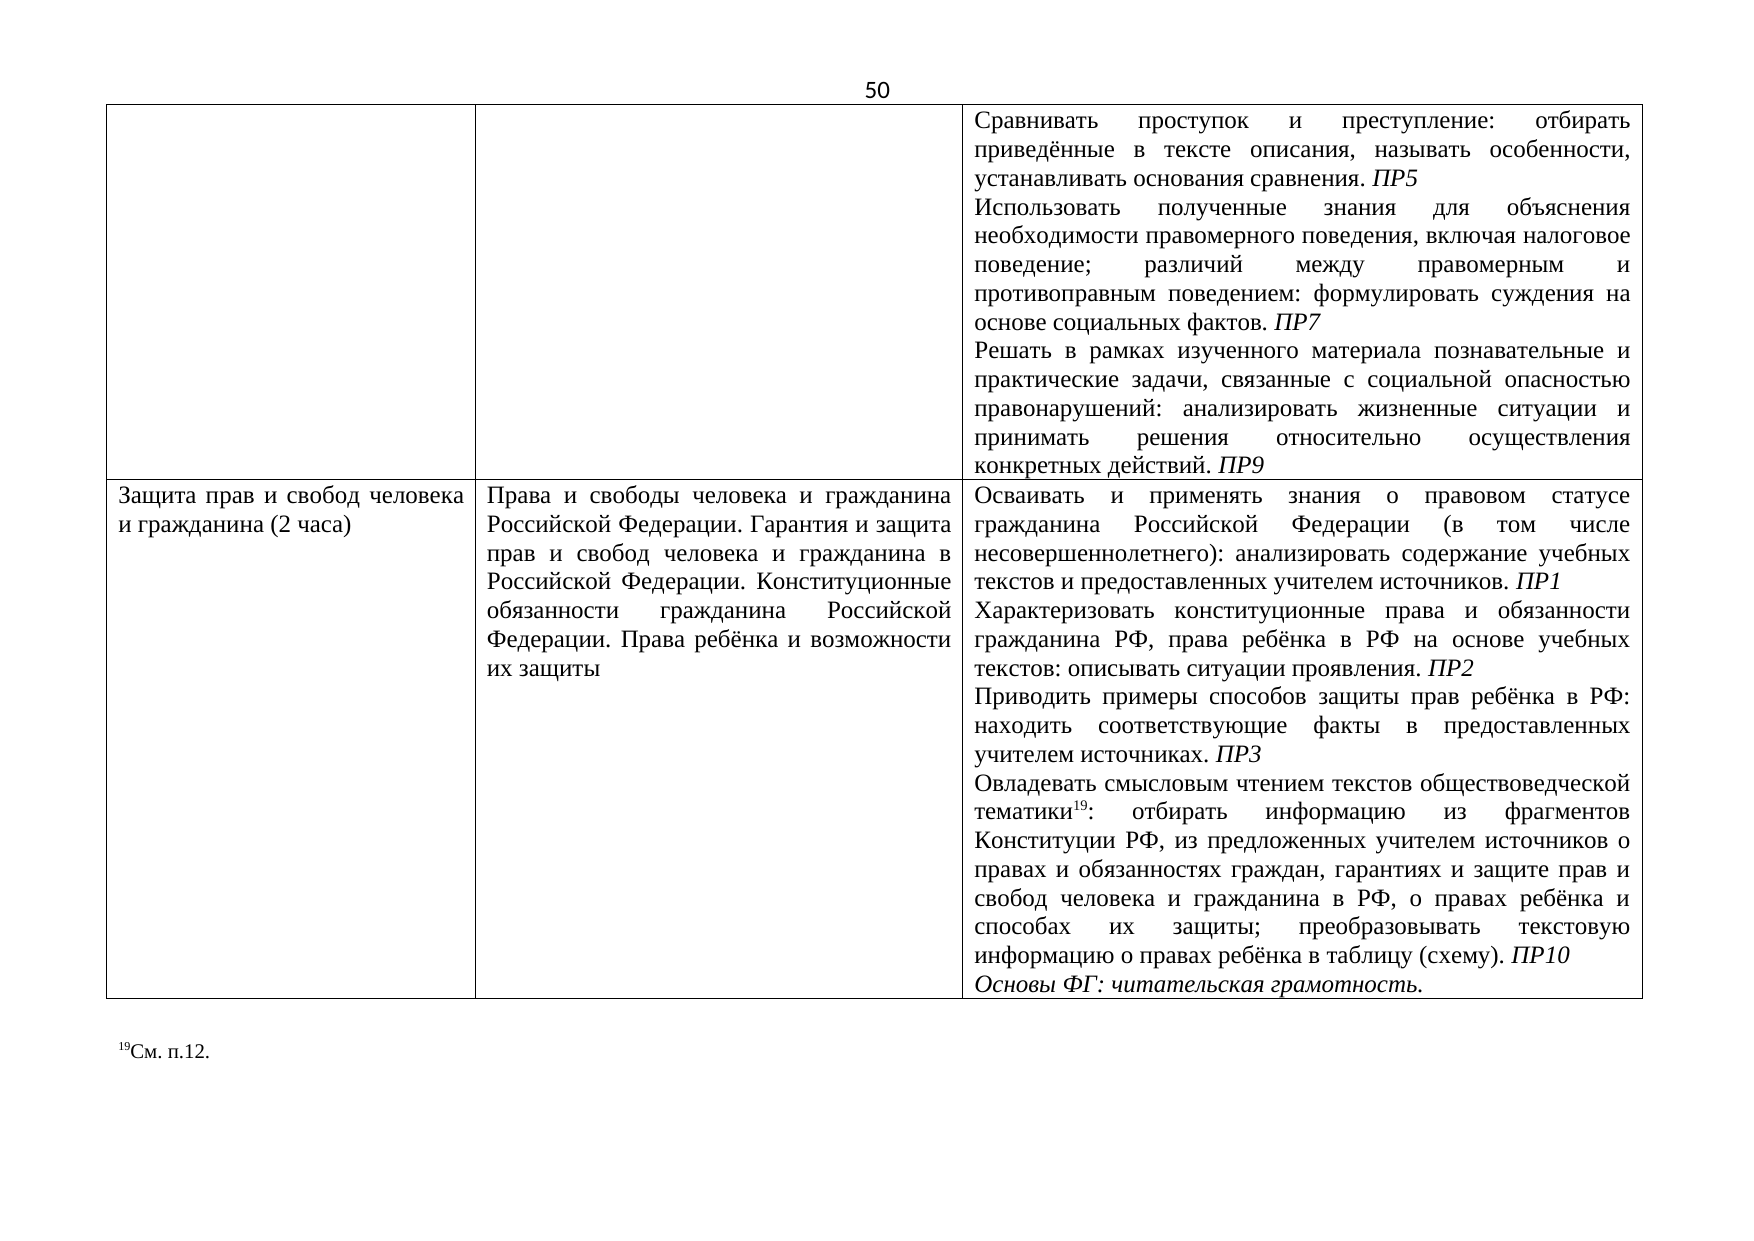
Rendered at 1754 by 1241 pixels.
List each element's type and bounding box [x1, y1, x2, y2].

table_cell [963, 105, 1642, 479]
table_cell [476, 480, 962, 998]
table_cell [963, 480, 1642, 998]
table_cell [107, 480, 475, 998]
table_cell [476, 105, 962, 479]
table_cell [107, 105, 475, 479]
